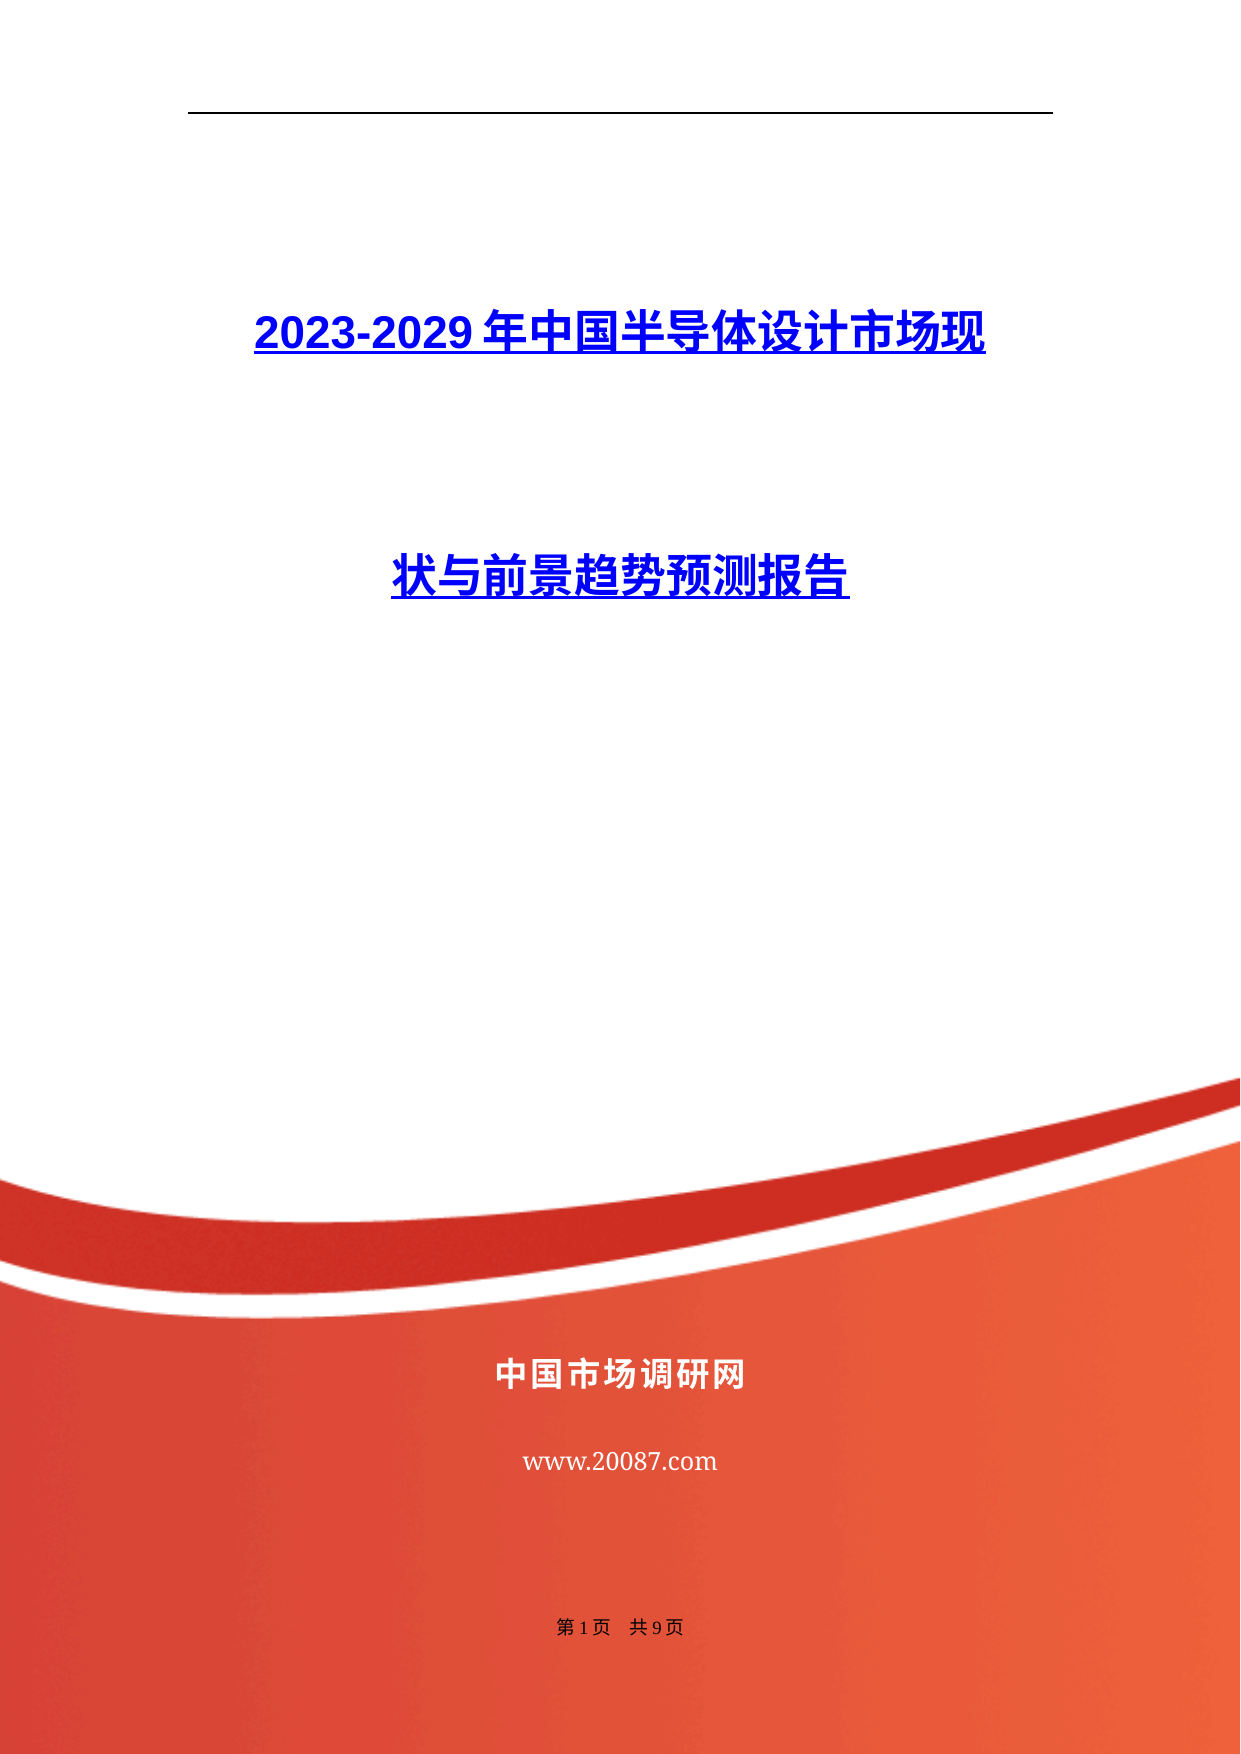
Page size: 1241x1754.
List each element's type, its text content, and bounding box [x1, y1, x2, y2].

picture [0, 1006, 1241, 1754]
subtitle 中国市场调研网 [187, 1339, 1053, 1404]
table_header 2023-2029年中国半导体设计市场现状与前景趋势预测报告 [188, 207, 1053, 773]
text www.20087.com [187, 1428, 1053, 1493]
